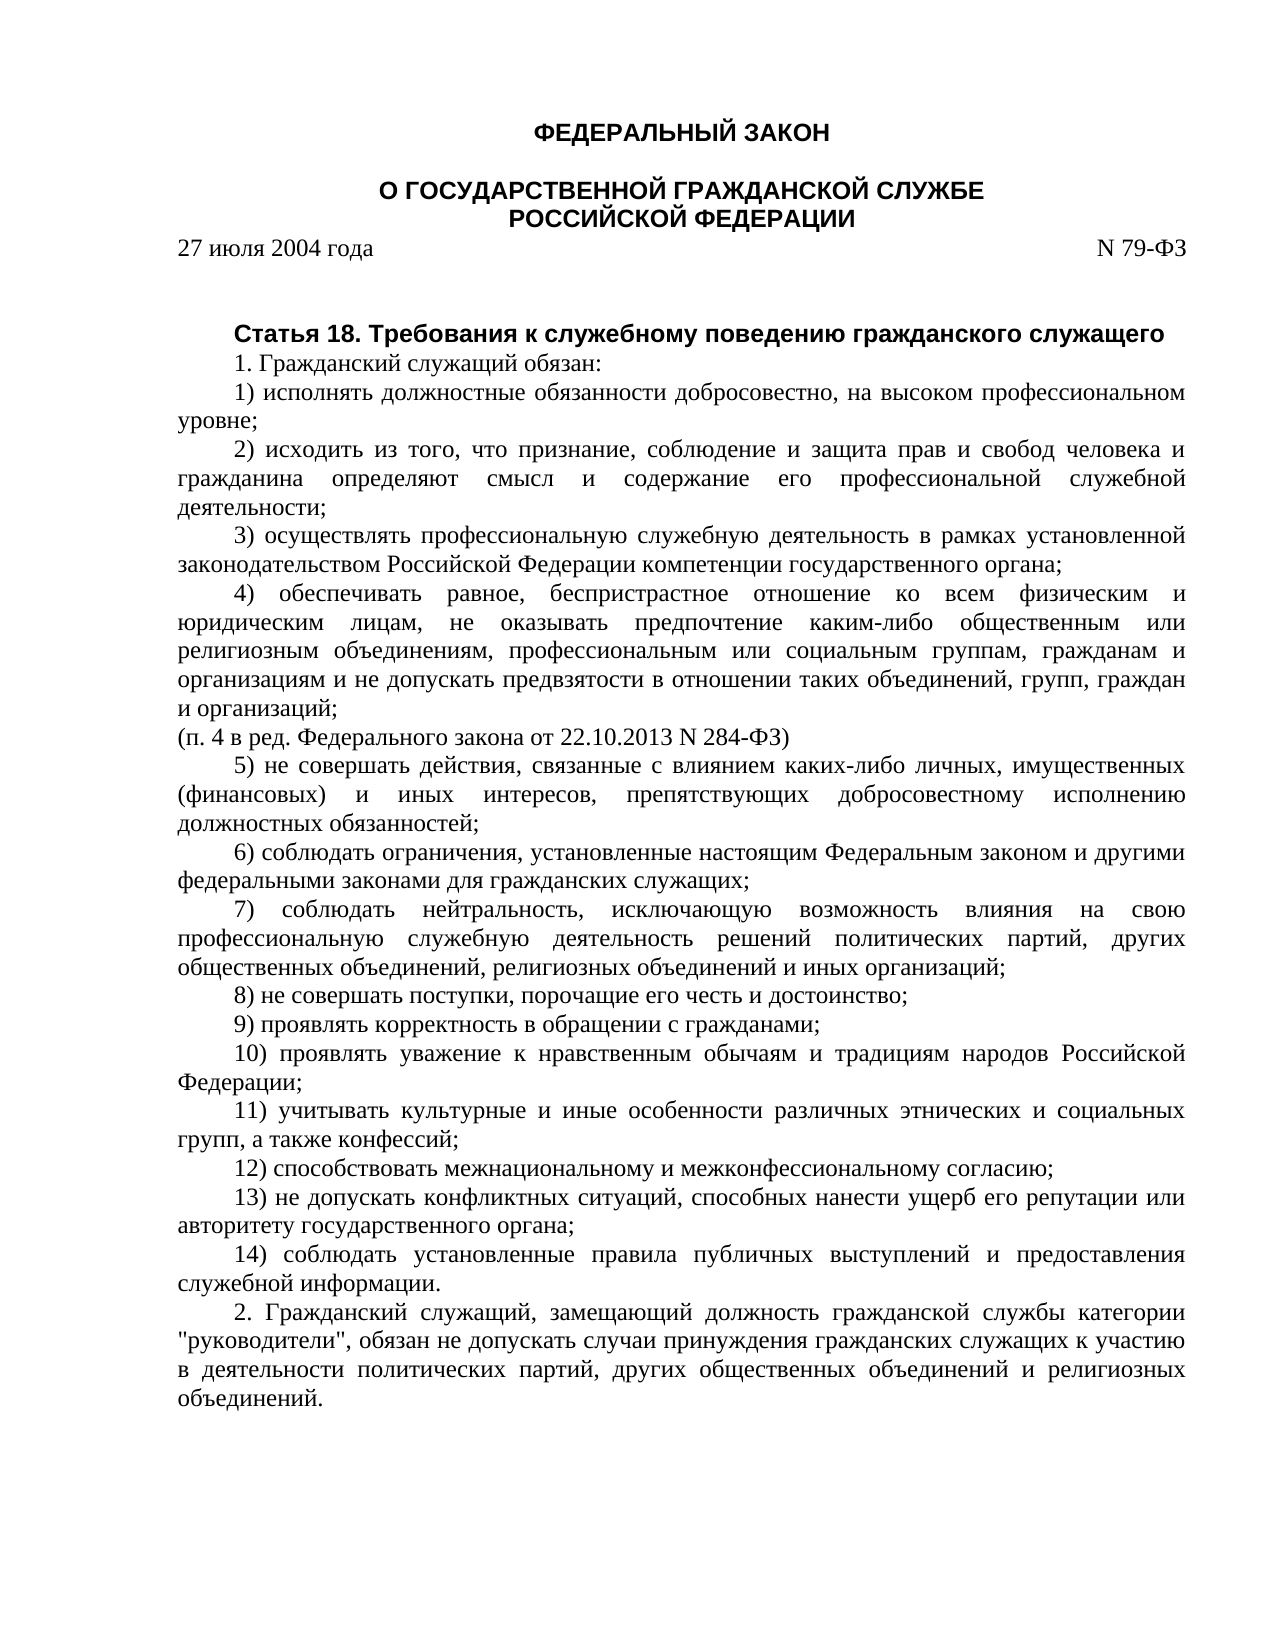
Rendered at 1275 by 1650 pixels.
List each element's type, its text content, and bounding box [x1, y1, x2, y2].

text 6) соблюдать ограничения, установленные настоящим Федеральным законом и другими федеральными законами для гражданских служащих; [177, 837, 1186, 894]
title РОССИЙСКОЙ ФЕДЕРАЦИИ [177, 204, 1186, 233]
text 9) проявлять корректность в обращении с гражданами; [177, 1009, 1186, 1038]
text 13) не допускать конфликтных ситуаций, способных нанести ущерб его репутации или авторитету государственного органа; [177, 1182, 1186, 1239]
text 3) осуществлять профессиональную служебную деятельность в рамках установленной законодательством Российской Федерации компетенции государственного органа; [177, 521, 1186, 578]
text 1. Гражданский служащий обязан: [177, 348, 1186, 377]
text 5) не совершать действия, связанные с влиянием каких-либо личных, имущественных (финансовых) и иных интересов, препятствующих добросовестному исполнению должностных обязанностей; [177, 751, 1186, 837]
text 2) исходить из того, что признание, соблюдение и защита прав и свобод человека и гражданина определяют смысл и содержание его профессиональной служебной деятельности; [177, 434, 1186, 521]
text 8) не совершать поступки, порочащие его честь и достоинство; [177, 981, 1186, 1009]
text 1) исполнять должностные обязанности добросовестно, на высоком профессиональном уровне; [177, 377, 1186, 434]
text (п. 4 в ред. Федерального закона от 22.10.2013 N 284-ФЗ) [177, 722, 1186, 751]
text 14) соблюдать установленные правила публичных выступлений и предоставления служебной информации. [177, 1239, 1186, 1297]
title Статья 18. Требования к служебному поведению гражданского служащего [177, 319, 1186, 348]
table_header 27 июля 2004 года [177, 233, 682, 262]
title ФЕДЕРАЛЬНЫЙ ЗАКОН [177, 118, 1186, 147]
text 12) способствовать межнациональному и межконфессиональному согласию; [177, 1153, 1186, 1182]
title О ГОСУДАРСТВЕННОЙ ГРАЖДАНСКОЙ СЛУЖБЕ [177, 176, 1186, 204]
text 7) соблюдать нейтральность, исключающую возможность влияния на свою профессиональную служебную деятельность решений политических партий, других общественных объединений, религиозных объединений и иных организаций; [177, 894, 1186, 981]
text 11) учитывать культурные и иные особенности различных этнических и социальных групп, а также конфессий; [177, 1096, 1186, 1153]
text 10) проявлять уважение к нравственным обычаям и традициям народов Российской Федерации; [177, 1038, 1186, 1096]
table_header N 79-ФЗ [682, 233, 1186, 262]
text 4) обеспечивать равное, беспристрастное отношение ко всем физическим и юридическим лицам, не оказывать предпочтение каким-либо общественным или религиозным объединениям, профессиональным или социальным группам, гражданам и организациям и не допускать предвзятости в отношении таких объединений, групп, граждан и организаций; [177, 578, 1186, 722]
text 2. Гражданский служащий, замещающий должность гражданской службы категории "руководители", обязан не допускать случаи принуждения гражданских служащих к участию в деятельности политических партий, других общественных объединений и религиозных объединений. [177, 1297, 1186, 1412]
